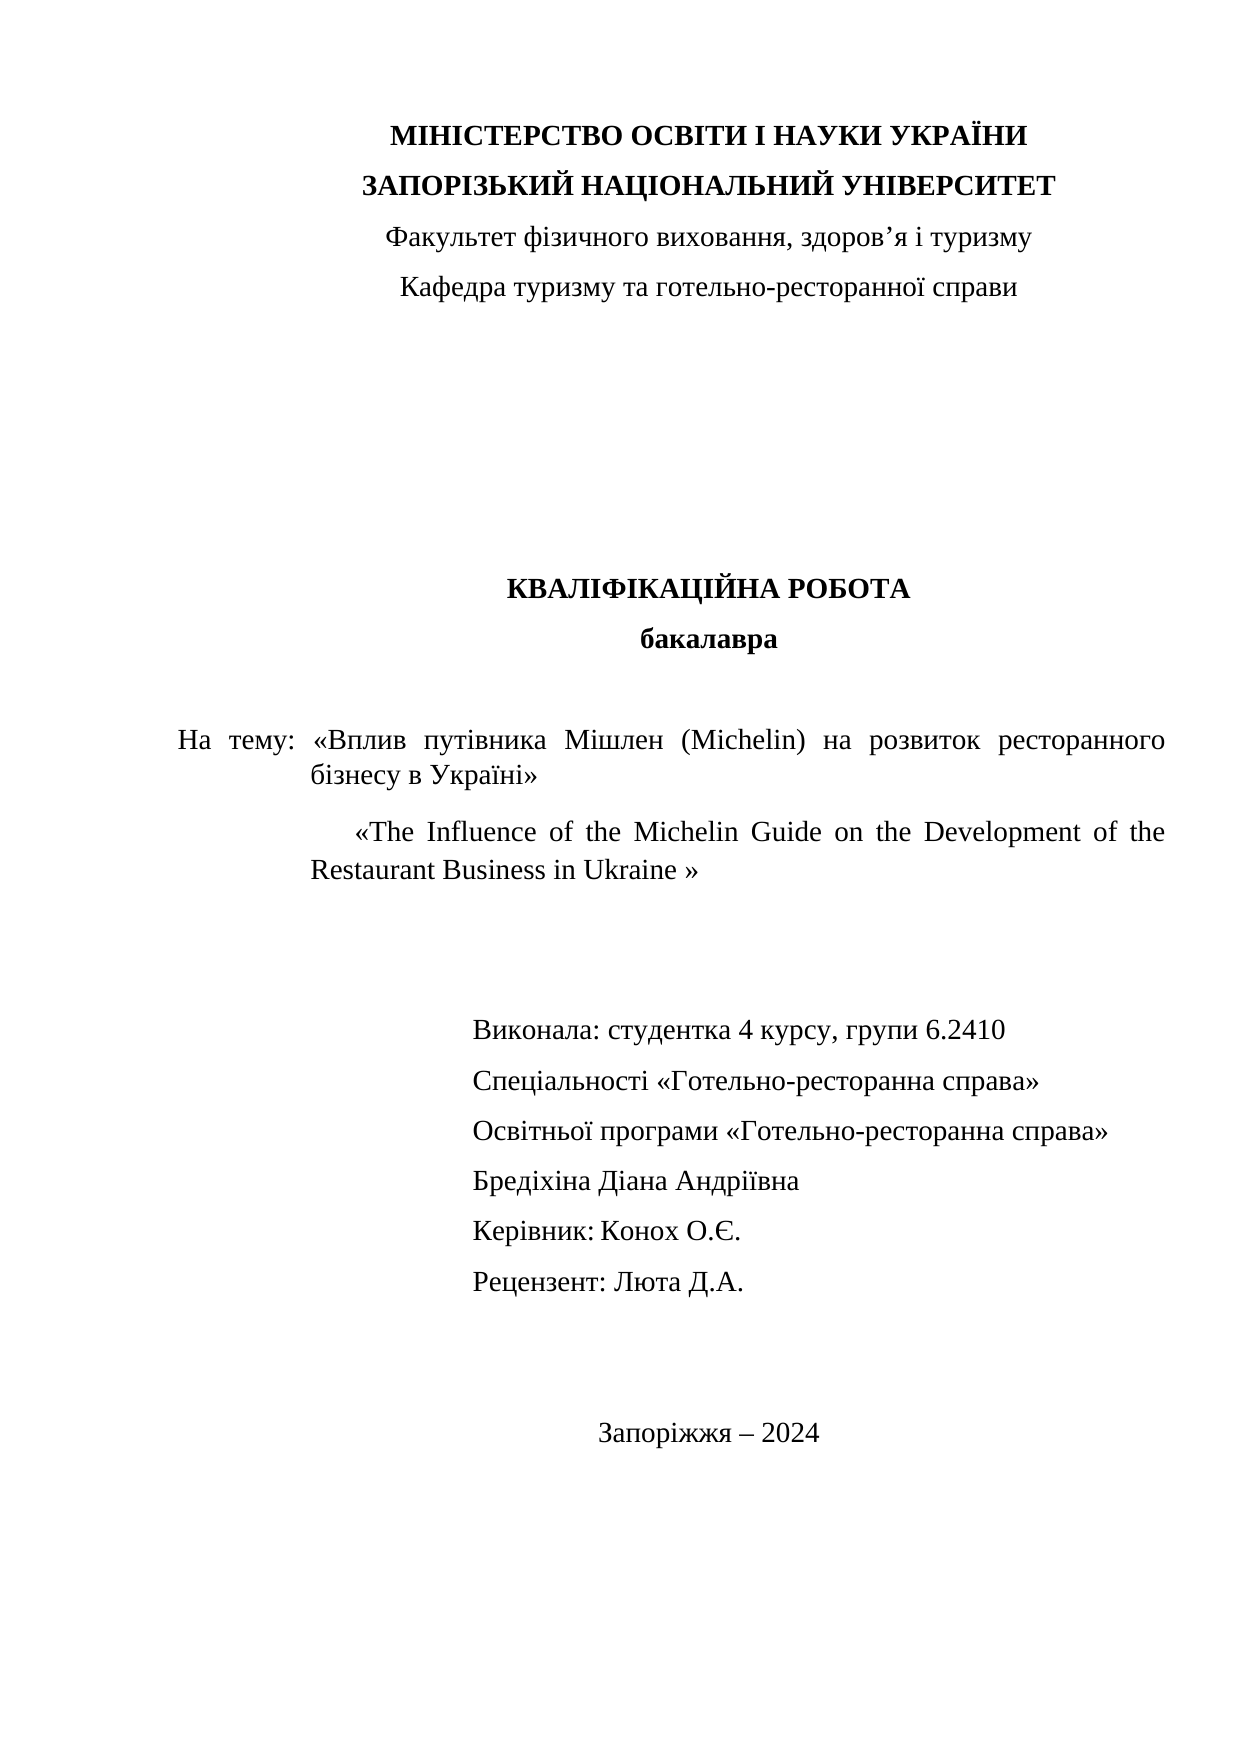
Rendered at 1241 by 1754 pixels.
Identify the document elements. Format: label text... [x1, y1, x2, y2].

text ЗАПОРІЗЬКИЙ НАЦІОНАЛЬНИЙ УНІВЕРСИТЕТ [177, 168, 1166, 202]
text Рецензент: Люта Д.А. [177, 1264, 1166, 1297]
text Керівник: Конох О.Є. [177, 1213, 1166, 1247]
text Кафедра туризму та готельно-ресторанної справи [177, 269, 1166, 303]
text Бредіхіна Діана Андріївна [177, 1163, 1166, 1197]
text Запоріжжя – 2024 [177, 1415, 1166, 1448]
text Освітньої програми «Готельно-ресторанна справа» [177, 1113, 1166, 1146]
text Факультет фізичного виховання, здоров’я і туризму [177, 219, 1166, 252]
text На тему: «Вплив путівника Мішлен (Michelin) на розвиток ресторанного бізнесу в Україні» [177, 722, 1166, 791]
text МІНІСТЕРСТВО ОСВІТИ І НАУКИ УКРАЇНИ [177, 118, 1166, 152]
text Спеціальності «Готельно-ресторанна справа» [177, 1063, 1166, 1096]
text Виконала: студентка 4 курсу, групи 6.2410 [177, 1012, 1166, 1046]
text КВАЛІФІКАЦІЙНА РОБОТА [177, 571, 1166, 604]
text бакалавра [177, 621, 1166, 655]
text «The Influence of the Michelin Guide on the Development of the Restaurant Business in Ukraine » [310, 814, 1166, 886]
